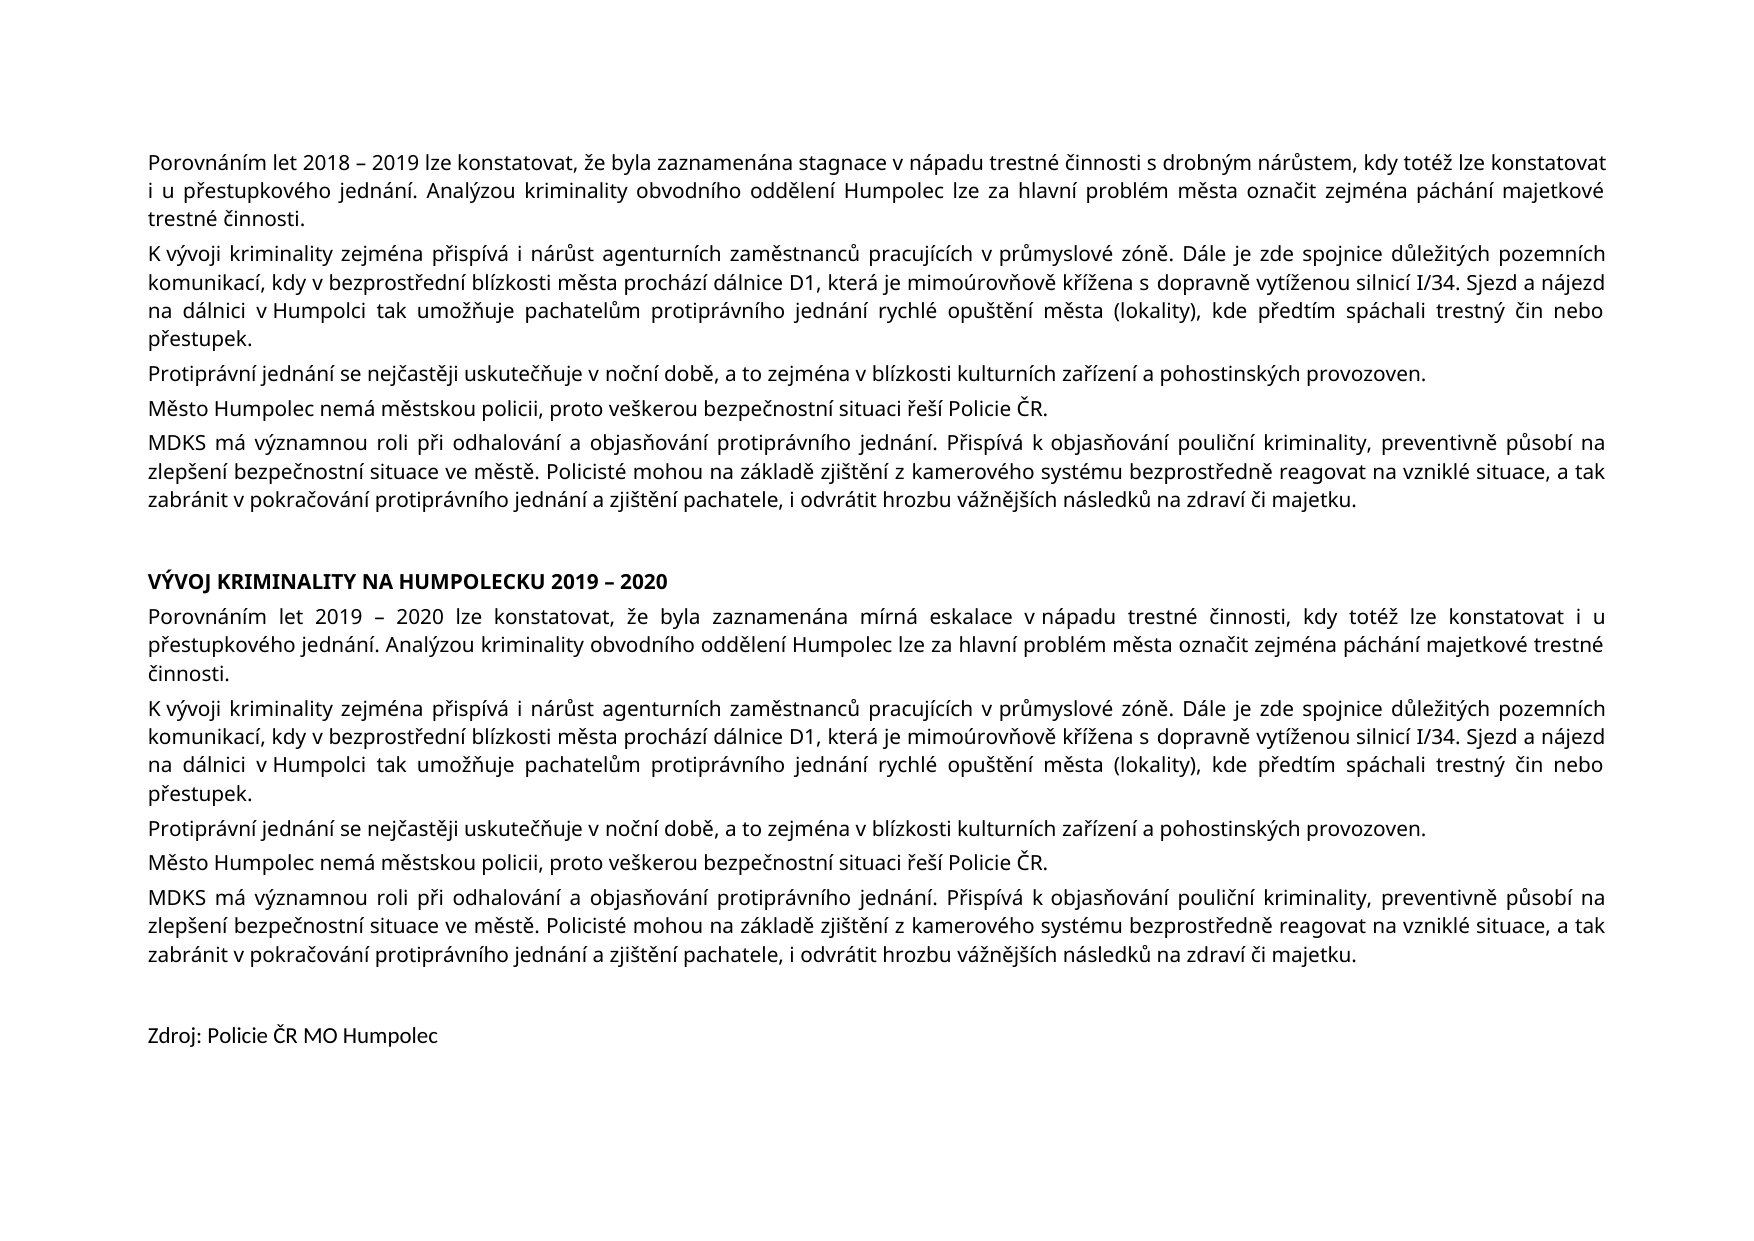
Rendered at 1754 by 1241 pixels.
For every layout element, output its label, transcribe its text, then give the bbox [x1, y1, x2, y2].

text Město Humpolec nemá městskou policii, proto veškerou bezpečnostní situaci řeší Policie ČR. [148, 848, 1606, 877]
text K vývoji kriminality zejména přispívá i nárůst agenturních zaměstnanců pracujících v průmyslové zóně. Dále je zde spojnice důležitých pozemních komunikací, kdy v bezprostřední blízkosti města prochází dálnice D1, která je mimoúrovňově křížena s dopravně vytíženou silnicí I/34. Sjezd a nájezd na dálnici v Humpolci tak umožňuje pachatelům protiprávního jednání rychlé opuštění města (lokality), kde předtím spáchali trestný čin nebo přestupek. [148, 694, 1606, 807]
text MDKS má významnou roli při odhalování a objasňování protiprávního jednání. Přispívá k objasňování pouliční kriminality, preventivně působí na zlepšení bezpečnostní situace ve městě. Policisté mohou na základě zjištění z kamerového systému bezprostředně reagovat na vzniklé situace, a tak zabránit v pokračování protiprávního jednání a zjištění pachatele, i odvrátit hrozbu vážnějších následků na zdraví či majetku. [148, 428, 1606, 514]
text Zdroj: Policie ČR MO Humpolec [148, 1021, 1606, 1049]
text Porovnáním let 2019 – 2020 lze konstatovat, že byla zaznamenána mírná eskalace v nápadu trestné činnosti, kdy totéž lze konstatovat i u přestupkového jednání. Analýzou kriminality obvodního oddělení Humpolec lze za hlavní problém města označit zejména páchání majetkové trestné činnosti. [148, 602, 1606, 687]
text MDKS má významnou roli při odhalování a objasňování protiprávního jednání. Přispívá k objasňování pouliční kriminality, preventivně působí na zlepšení bezpečnostní situace ve městě. Policisté mohou na základě zjištění z kamerového systému bezprostředně reagovat na vzniklé situace, a tak zabránit v pokračování protiprávního jednání a zjištění pachatele, i odvrátit hrozbu vážnějších následků na zdraví či majetku. [148, 883, 1606, 968]
text Porovnáním let 2018 – 2019 lze konstatovat, že byla zaznamenána stagnace v nápadu trestné činnosti s drobným nárůstem, kdy totéž lze konstatovat i u přestupkového jednání. Analýzou kriminality obvodního oddělení Humpolec lze za hlavní problém města označit zejména páchání majetkové trestné činnosti. [148, 148, 1606, 233]
text K vývoji kriminality zejména přispívá i nárůst agenturních zaměstnanců pracujících v průmyslové zóně. Dále je zde spojnice důležitých pozemních komunikací, kdy v bezprostřední blízkosti města prochází dálnice D1, která je mimoúrovňově křížena s dopravně vytíženou silnicí I/34. Sjezd a nájezd na dálnici v Humpolci tak umožňuje pachatelům protiprávního jednání rychlé opuštění města (lokality), kde předtím spáchali trestný čin nebo přestupek. [148, 239, 1606, 353]
text Protiprávní jednání se nejčastěji uskutečňuje v noční době, a to zejména v blízkosti kulturních zařízení a pohostinských provozoven. [148, 359, 1606, 388]
text Protiprávní jednání se nejčastěji uskutečňuje v noční době, a to zejména v blízkosti kulturních zařízení a pohostinských provozoven. [148, 814, 1606, 842]
text VÝVOJ KRIMINALITY NA HUMPOLECKU 2019 – 2020 [148, 567, 1606, 596]
text Město Humpolec nemá městskou policii, proto veškerou bezpečnostní situaci řeší Policie ČR. [148, 394, 1606, 422]
